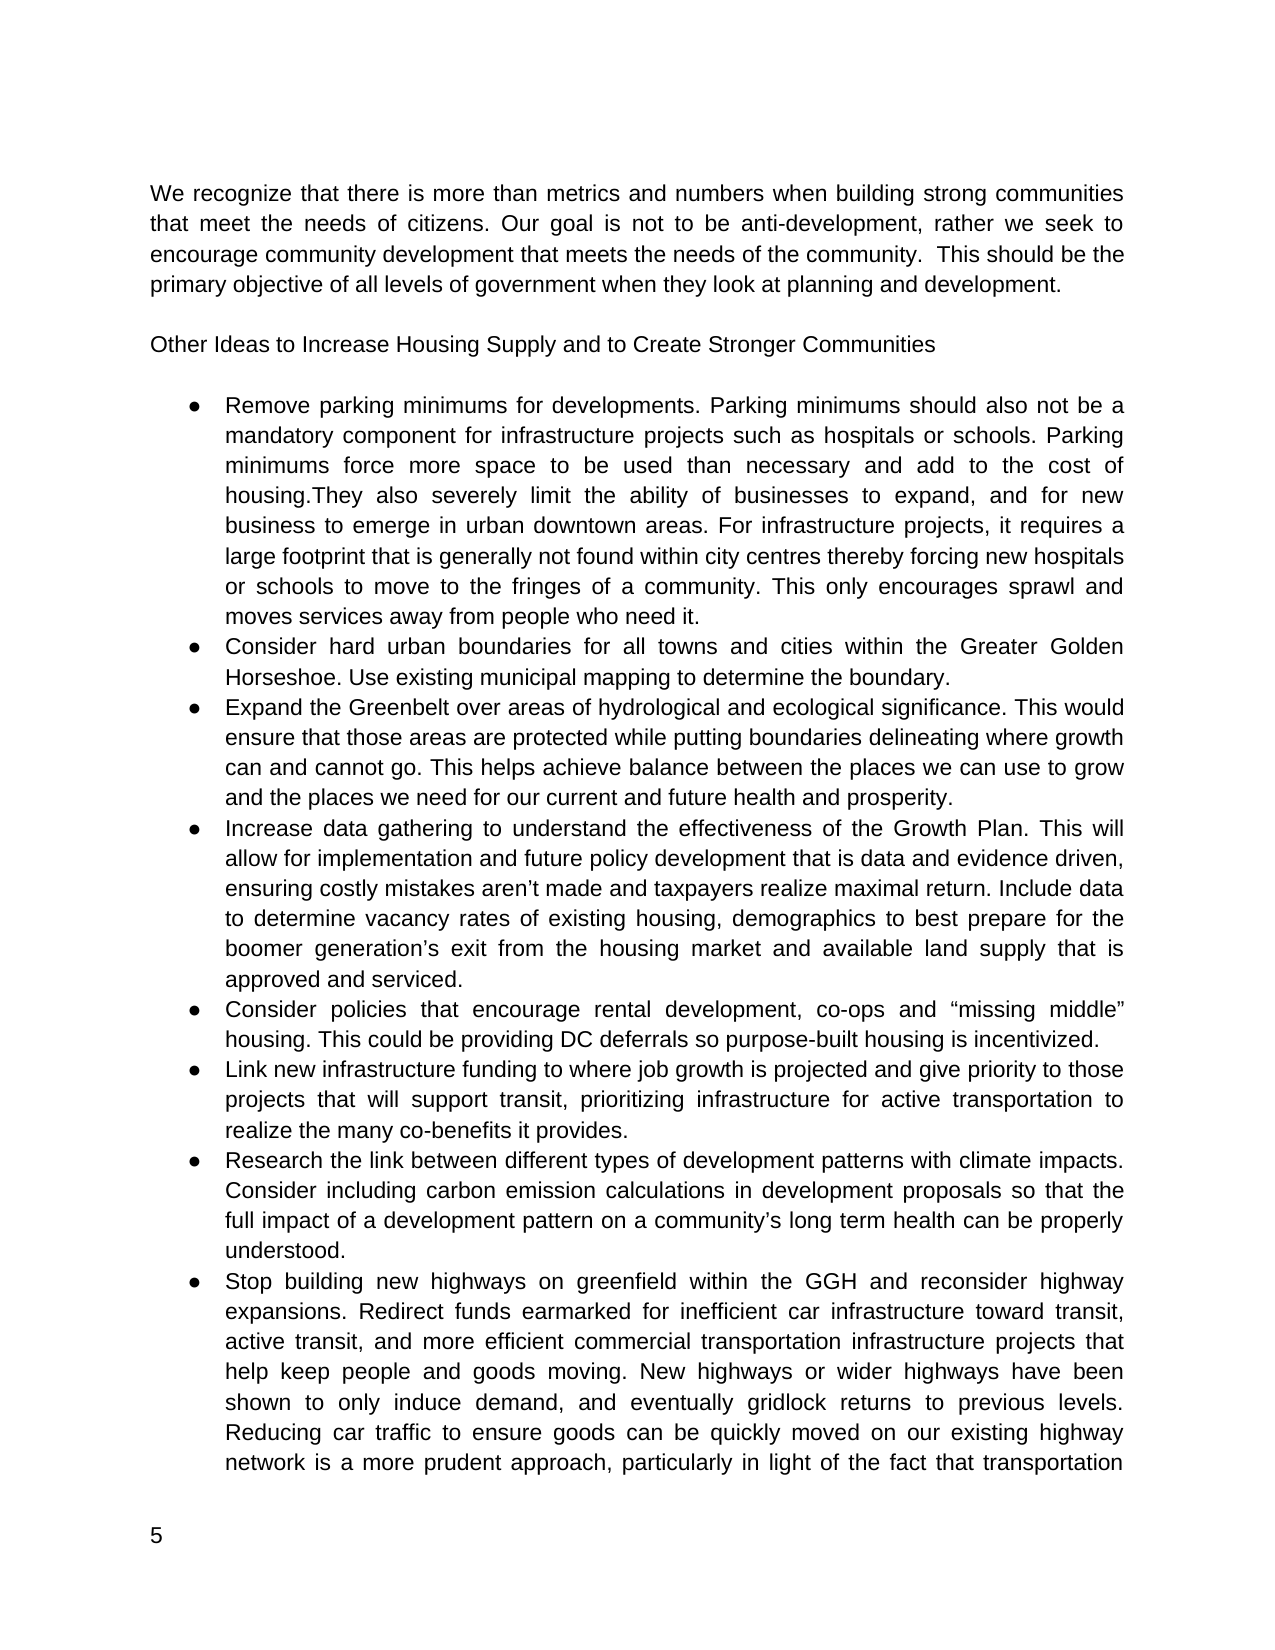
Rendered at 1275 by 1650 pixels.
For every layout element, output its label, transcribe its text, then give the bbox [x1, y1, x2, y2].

list Increase data gathering to understand the effectiveness of the Growth Plan. This will allow for implementation and future policy development that is data and evidence driven, ensuring costly mistakes aren’t made and taxpayers realize maximal return. Include data to determine vacancy rates of existing housing, demographics to best prepare for the boomer generation’s exit from the housing market and available land supply that is approved and serviced. [187, 814, 1125, 992]
list Remove parking minimums for developments. Parking minimums should also not be a mandatory component for infrastructure projects such as hospitals or schools. Parking minimums force more space to be used than necessary and add to the cost of housing.They also severely limit the ability of businesses to expand, and for new business to emerge in urban downtown areas. For infrastructure projects, it requires a large footprint that is generally not found within city centres thereby forcing new hospitals or schools to move to the fringes of a community. This only encourages sprawl and moves services away from people who need it. [187, 392, 1125, 629]
list Research the link between different types of development patterns with climate impacts. Consider including carbon emission calculations in development proposals so that the full impact of a development pattern on a community’s long term health can be properly understood. [187, 1147, 1125, 1264]
text We recognize that there is more than metrics and numbers when building strong communities that meet the needs of citizens. Our goal is not to be anti-development, rather we seek to encourage community development that meets the needs of the community. This should be the primary objective of all levels of government when they look at planning and development. [150, 180, 1125, 297]
list Consider policies that encourage rental development, co-ops and “missing middle” housing. This could be providing DC deferrals so purpose-built housing is incentivized. [187, 996, 1125, 1052]
list Consider hard urban boundaries for all towns and cities within the Greater Golden Horseshoe. Use existing municipal mapping to determine the boundary. [187, 633, 1125, 690]
list Expand the Greenbelt over areas of hydrological and ecological significance. This would ensure that those areas are protected while putting boundaries delineating where growth can and cannot go. This helps achieve balance between the places we can use to grow and the places we need for our current and future health and prosperity. [187, 694, 1125, 811]
text Other Ideas to Increase Housing Supply and to Create Stronger Communities [150, 331, 1125, 358]
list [187, 1268, 1125, 1475]
list Link new infrastructure funding to where job growth is projected and give priority to those projects that will support transit, prioritizing infrastructure for active transportation to realize the many co-benefits it provides. [187, 1056, 1125, 1143]
